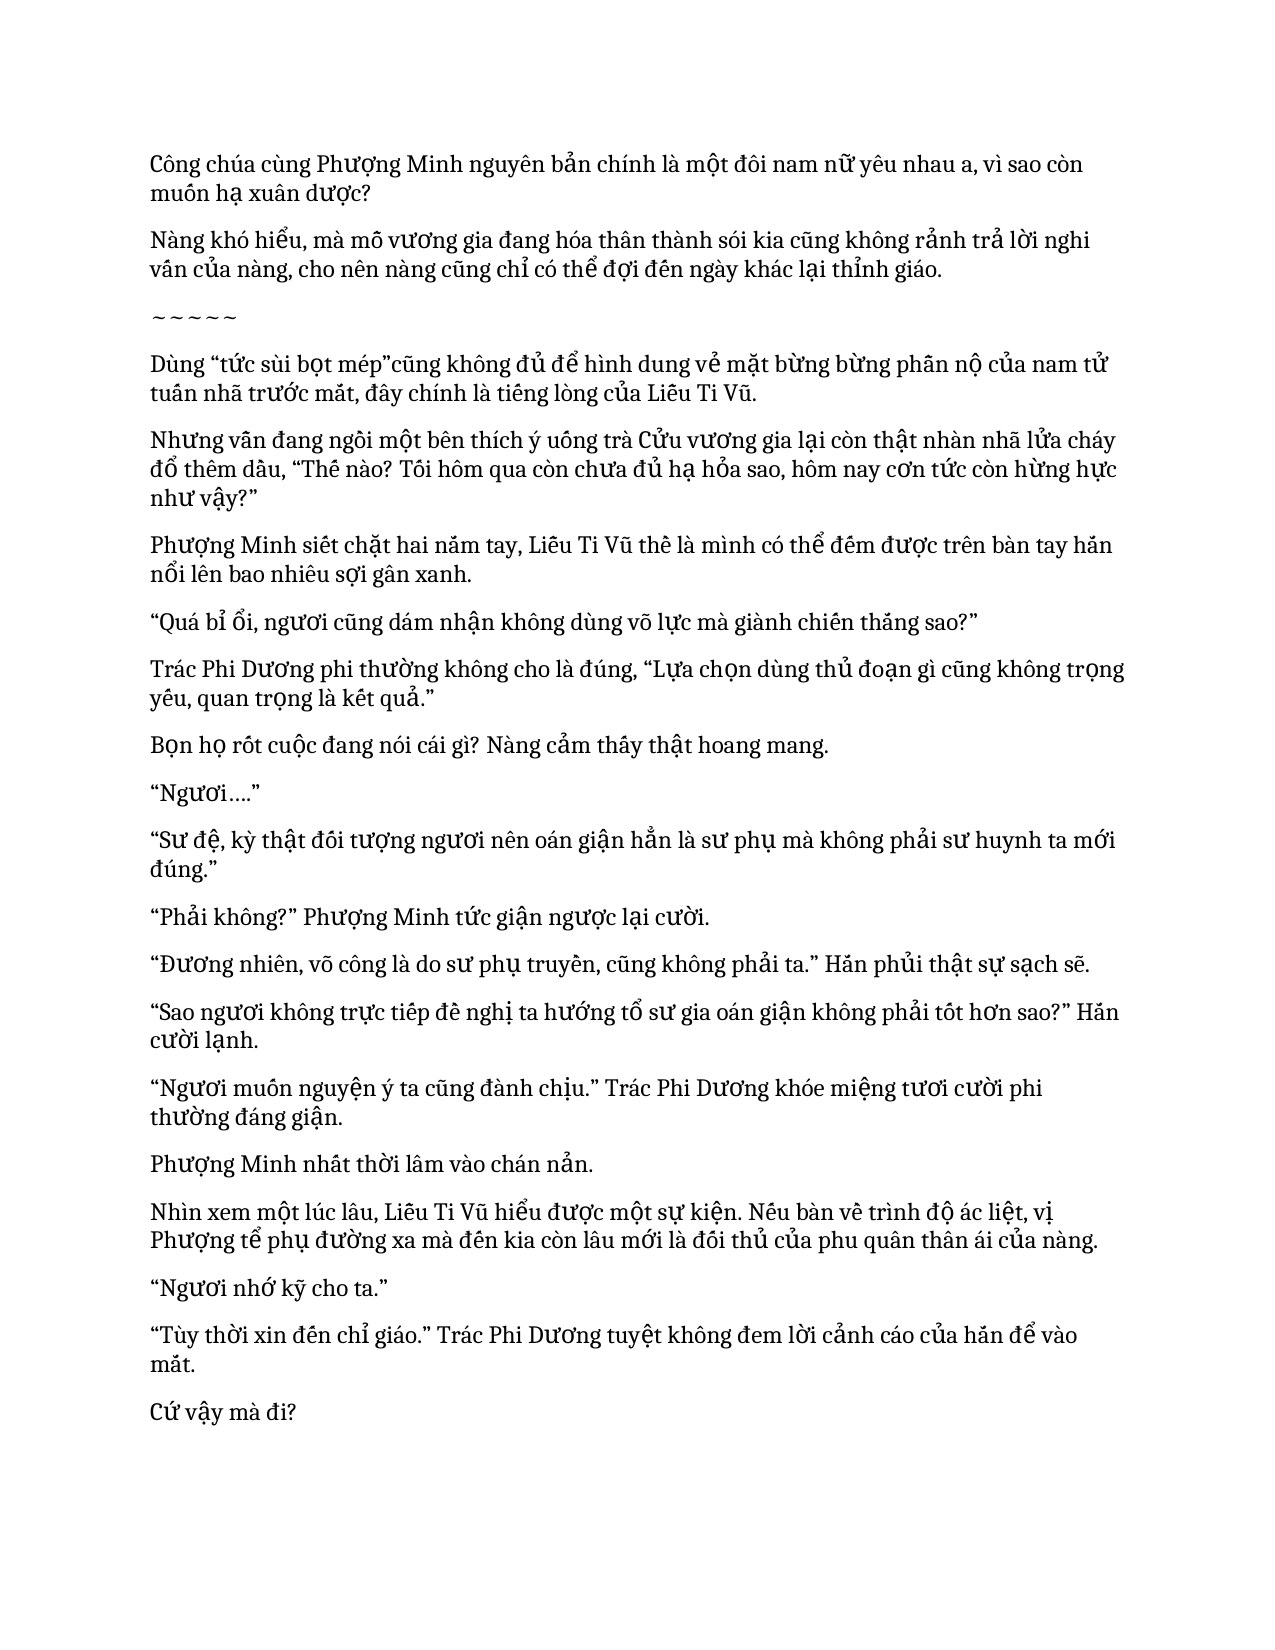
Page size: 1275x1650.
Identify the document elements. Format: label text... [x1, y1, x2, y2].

text ~~~~~ [150, 302, 1125, 331]
text Trác Phi Dương phi thường không cho là đúng, “Lựa chọn dùng thủ đoạn gì cũng không trọng yếu, quan trọng là kết quả.” [150, 655, 1125, 712]
text “Phải không?” Phượng Minh tức giận ngược lại cười. [150, 902, 1125, 931]
text Nhưng vẫn đang ngồi một bên thích ý uống trà Cửu vương gia lại còn thật nhàn nhã lửa cháy đổ thêm dầu, “Thế nào? Tối hôm qua còn chưa đủ hạ hỏa sao, hôm nay cơn tức còn hừng hực như vậy?” [150, 426, 1125, 512]
text “Đương nhiên, võ công là do sư phụ truyền, cũng không phải ta.” Hắn phủi thật sự sạch sẽ. [150, 950, 1125, 979]
text “Ngươi nhớ kỹ cho ta.” [150, 1274, 1125, 1302]
text Nàng khó hiểu, mà mỗ vương gia đang hóa thân thành sói kia cũng không rảnh trả lời nghi vấn của nàng, cho nên nàng cũng chỉ có thể đợi đến ngày khác lại thỉnh giáo. [150, 226, 1125, 284]
text “Quá bỉ ổi, ngươi cũng dám nhận không dùng võ lực mà giành chiến thắng sao?” [150, 607, 1125, 636]
text “Tùy thời xin đến chỉ giáo.” Trác Phi Dương tuyệt không đem lời cảnh cáo của hắn để vào mắt. [150, 1321, 1125, 1379]
text Công chúa cùng Phượng Minh nguyên bản chính là một đôi nam nữ yêu nhau a, vì sao còn muốn hạ xuân dược? [150, 150, 1125, 207]
text Dùng “tức sùi bọt mép”cũng không đủ để hình dung vẻ mặt bừng bừng phẫn nộ của nam tử tuấn nhã trước mắt, đây chính là tiếng lòng của Liễu Ti Vũ. [150, 350, 1125, 407]
text “Sao ngươi không trực tiếp đề nghị ta hướng tổ sư gia oán giận không phải tốt hơn sao?” Hắn cười lạnh. [150, 997, 1125, 1055]
text Phượng Minh siết chặt hai nắm tay, Liễu Ti Vũ thề là mình có thể đếm được trên bàn tay hắn nổi lên bao nhiêu sợi gân xanh. [150, 531, 1125, 589]
text Bọn họ rốt cuộc đang nói cái gì? Nàng cảm thấy thật hoang mang. [150, 731, 1125, 760]
text Phượng Minh nhất thời lâm vào chán nản. [150, 1150, 1125, 1179]
text Nhìn xem một lúc lâu, Liễu Ti Vũ hiểu được một sự kiện. Nếu bàn về trình độ ác liệt, vị Phượng tể phụ đường xa mà đến kia còn lâu mới là đối thủ của phu quân thân ái của nàng. [150, 1197, 1125, 1255]
text “Ngươi muốn nguyện ý ta cũng đành chịu.” Trác Phi Dương khóe miệng tươi cười phi thường đáng giận. [150, 1074, 1125, 1131]
text “Sư đệ, kỳ thật đối tượng ngươi nên oán giận hẳn là sư phụ mà không phải sư huynh ta mới đúng.” [150, 826, 1125, 884]
text “Ngươi….” [150, 779, 1125, 807]
text Cứ vậy mà đi? [150, 1397, 1125, 1426]
